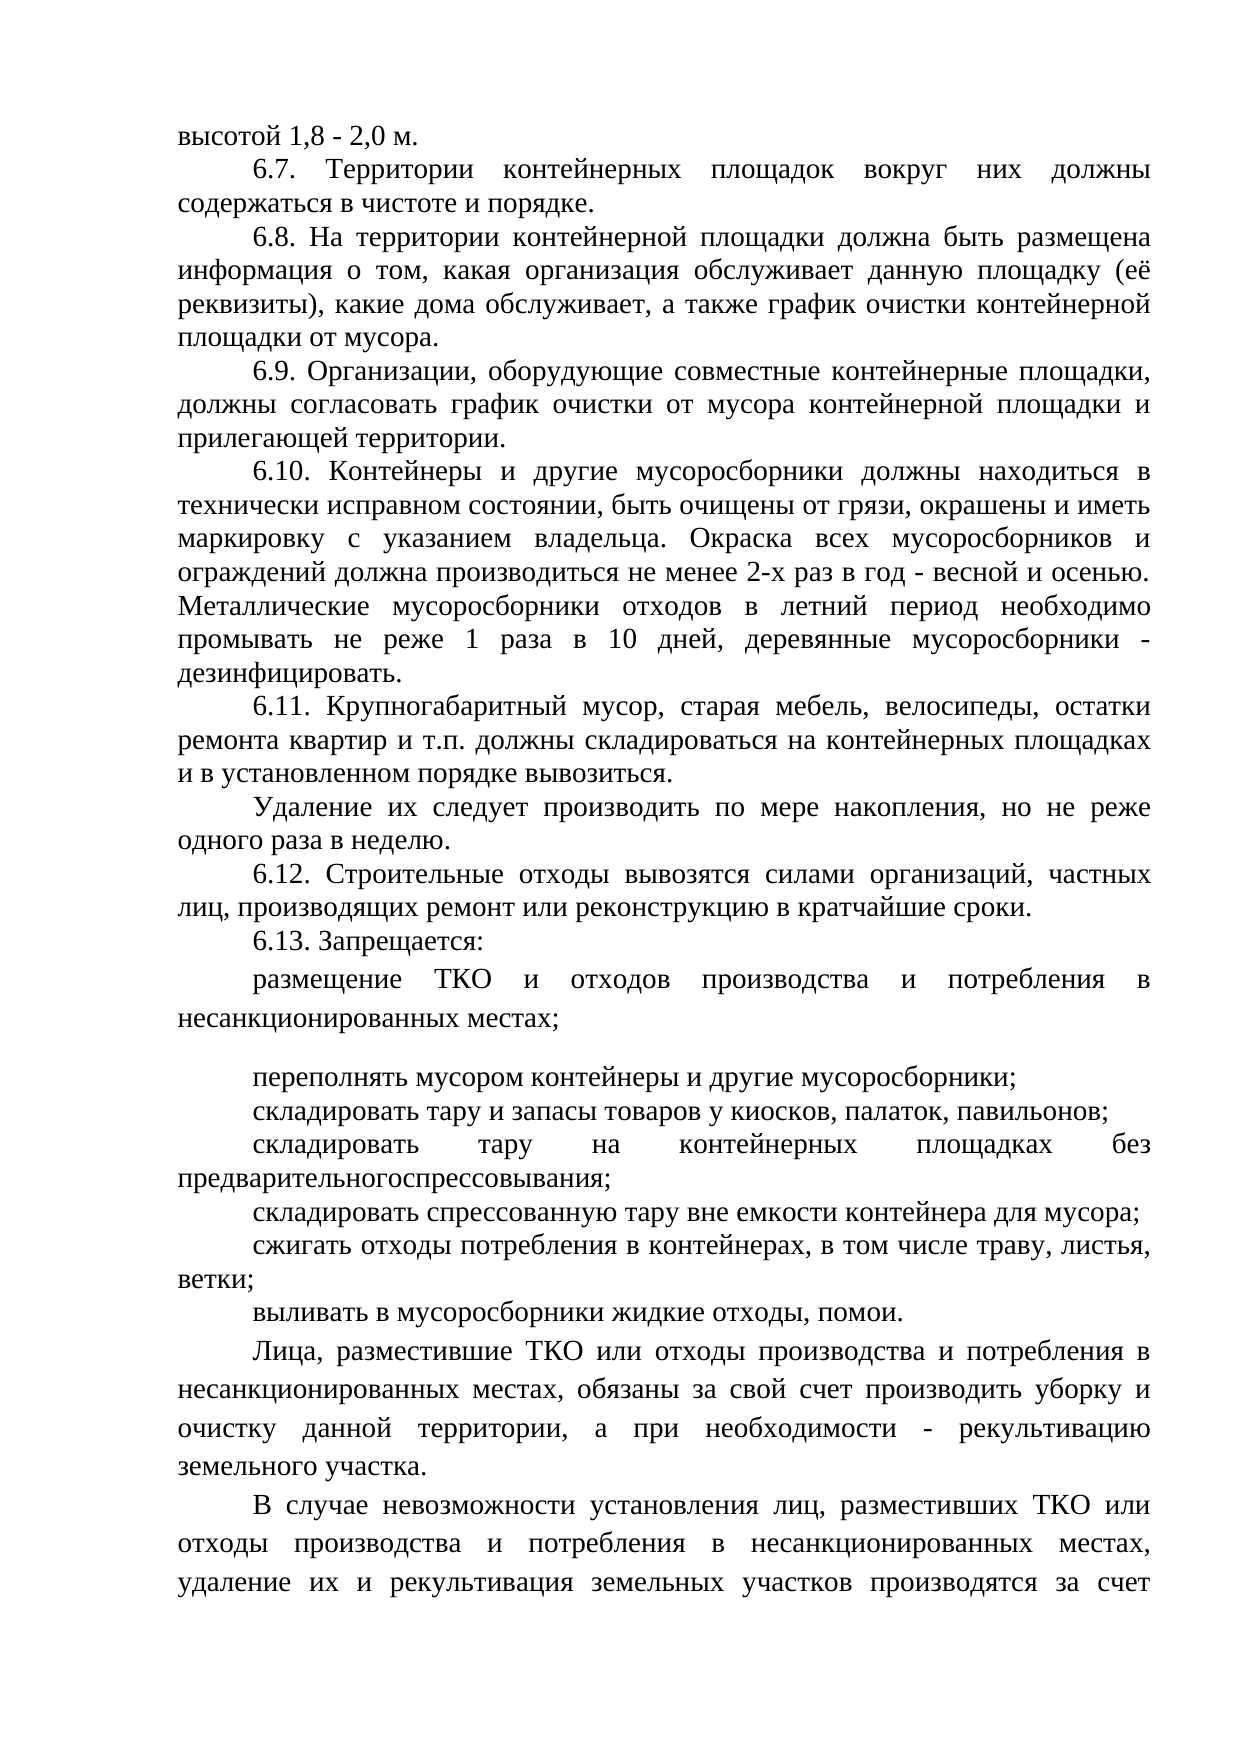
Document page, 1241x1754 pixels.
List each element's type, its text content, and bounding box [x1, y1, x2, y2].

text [177, 118, 1152, 152]
text 6.7. Территории контейнерных площадок вокруг них должны содержаться в чистоте и порядке. [177, 152, 1152, 219]
text складировать спрессованную тару вне емкости контейнера для мусора; [177, 1194, 1152, 1227]
text Удаление их следует производить по мере накопления, но не реже одного раза в неделю. [177, 789, 1152, 856]
text 6.11. Крупногабаритный мусор, старая мебель, велосипеды, остатки ремонта квартир и т.п. должны складироваться на контейнерных площадках и в установленном порядке вывозиться. [177, 688, 1152, 789]
text 6.12. Строительные отходы вывозятся силами организаций, частных лиц, производящих ремонт или реконструкцию в кратчайшие сроки. [177, 856, 1152, 923]
text складировать тару и запасы товаров у киосков, палаток, павильонов; [177, 1093, 1152, 1127]
text переполнять мусором контейнеры и другие мусоросборники; [177, 1059, 1152, 1093]
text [177, 1487, 1152, 1598]
text 6.8. На территории контейнерной площадки должна быть размещена информация о том, какая организация обслуживает данную площадку (её реквизиты), какие дома обслуживает, а также график очистки контейнерной площадки от мусора. [177, 219, 1152, 353]
text складировать тару на контейнерных площадках без предварительногоспрессовывания; [177, 1127, 1152, 1194]
text выливать в мусоросборники жидкие отходы, помои. [177, 1294, 1152, 1328]
text размещение ТКО и отходов производства и потребления в несанкционированных местах; [177, 962, 1152, 1034]
text 6.10. Контейнеры и другие мусоросборники должны находиться в технически исправном состоянии, быть очищены от грязи, окрашены и иметь маркировку с указанием владельца. Окраска всех мусоросборников и ограждений должна производиться не менее 2-х раз в год - весной и осенью. Металлические мусоросборники отходов в летний период необходимо промывать не реже 1 раза в 10 дней, деревянные мусоросборники - дезинфицировать. [177, 453, 1152, 688]
text 6.9. Организации, оборудующие совместные контейнерные площадки, должны согласовать график очистки от мусора контейнерной площадки и прилегающей территории. [177, 353, 1152, 453]
text Лица, разместившие ТКО или отходы производства и потребления в несанкционированных местах, обязаны за свой счет производить уборку и очистку данной территории, а при необходимости - рекультивацию земельного участка. [177, 1333, 1152, 1482]
text 6.13. Запрещается: [177, 923, 1152, 957]
text сжигать отходы потребления в контейнерах, в том числе траву, листья, ветки; [177, 1227, 1152, 1294]
